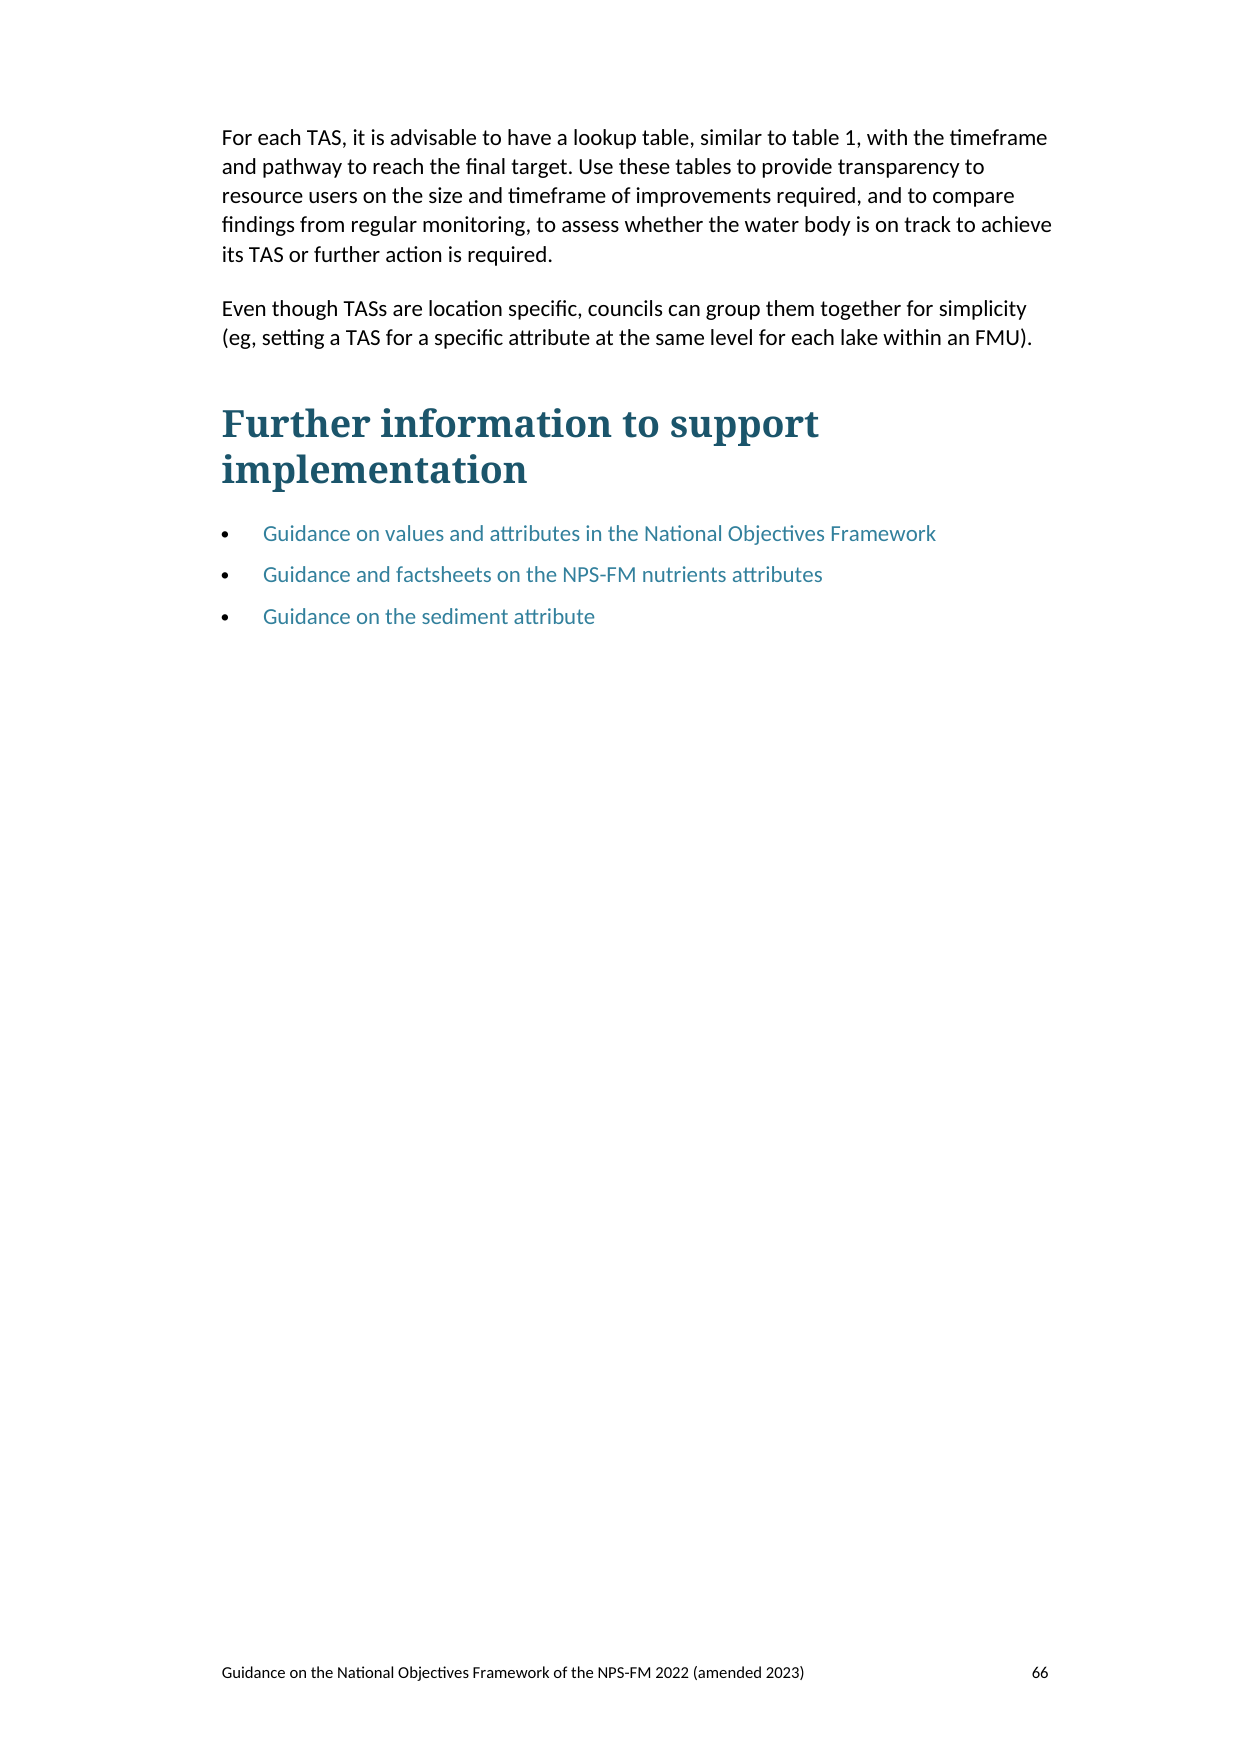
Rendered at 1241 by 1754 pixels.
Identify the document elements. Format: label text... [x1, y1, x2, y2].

text Guidance on values and attributes in the National Objectives Framework [222, 518, 1063, 547]
text Guidance on the sediment attribute [222, 601, 1063, 630]
text Even though TASs are location specific, councils can group them together for simplicity (eg, setting a TAS for a specific attribute at the same level for each lake within an FMU). [222, 293, 1063, 351]
text For each TAS, it is advisable to have a lookup table, similar to table 1, with the timeframe and pathway to reach the final target. Use these tables to provide transparency to resource users on the size and timeframe of improvements required, and to compare findings from regular monitoring, to assess whether the water body is on track to achieve its TAS or further action is required. [222, 122, 1063, 268]
subtitle Further information to support implementation [222, 401, 1063, 493]
text Guidance and factsheets on the NPS-FM nutrients attributes [222, 559, 1063, 589]
